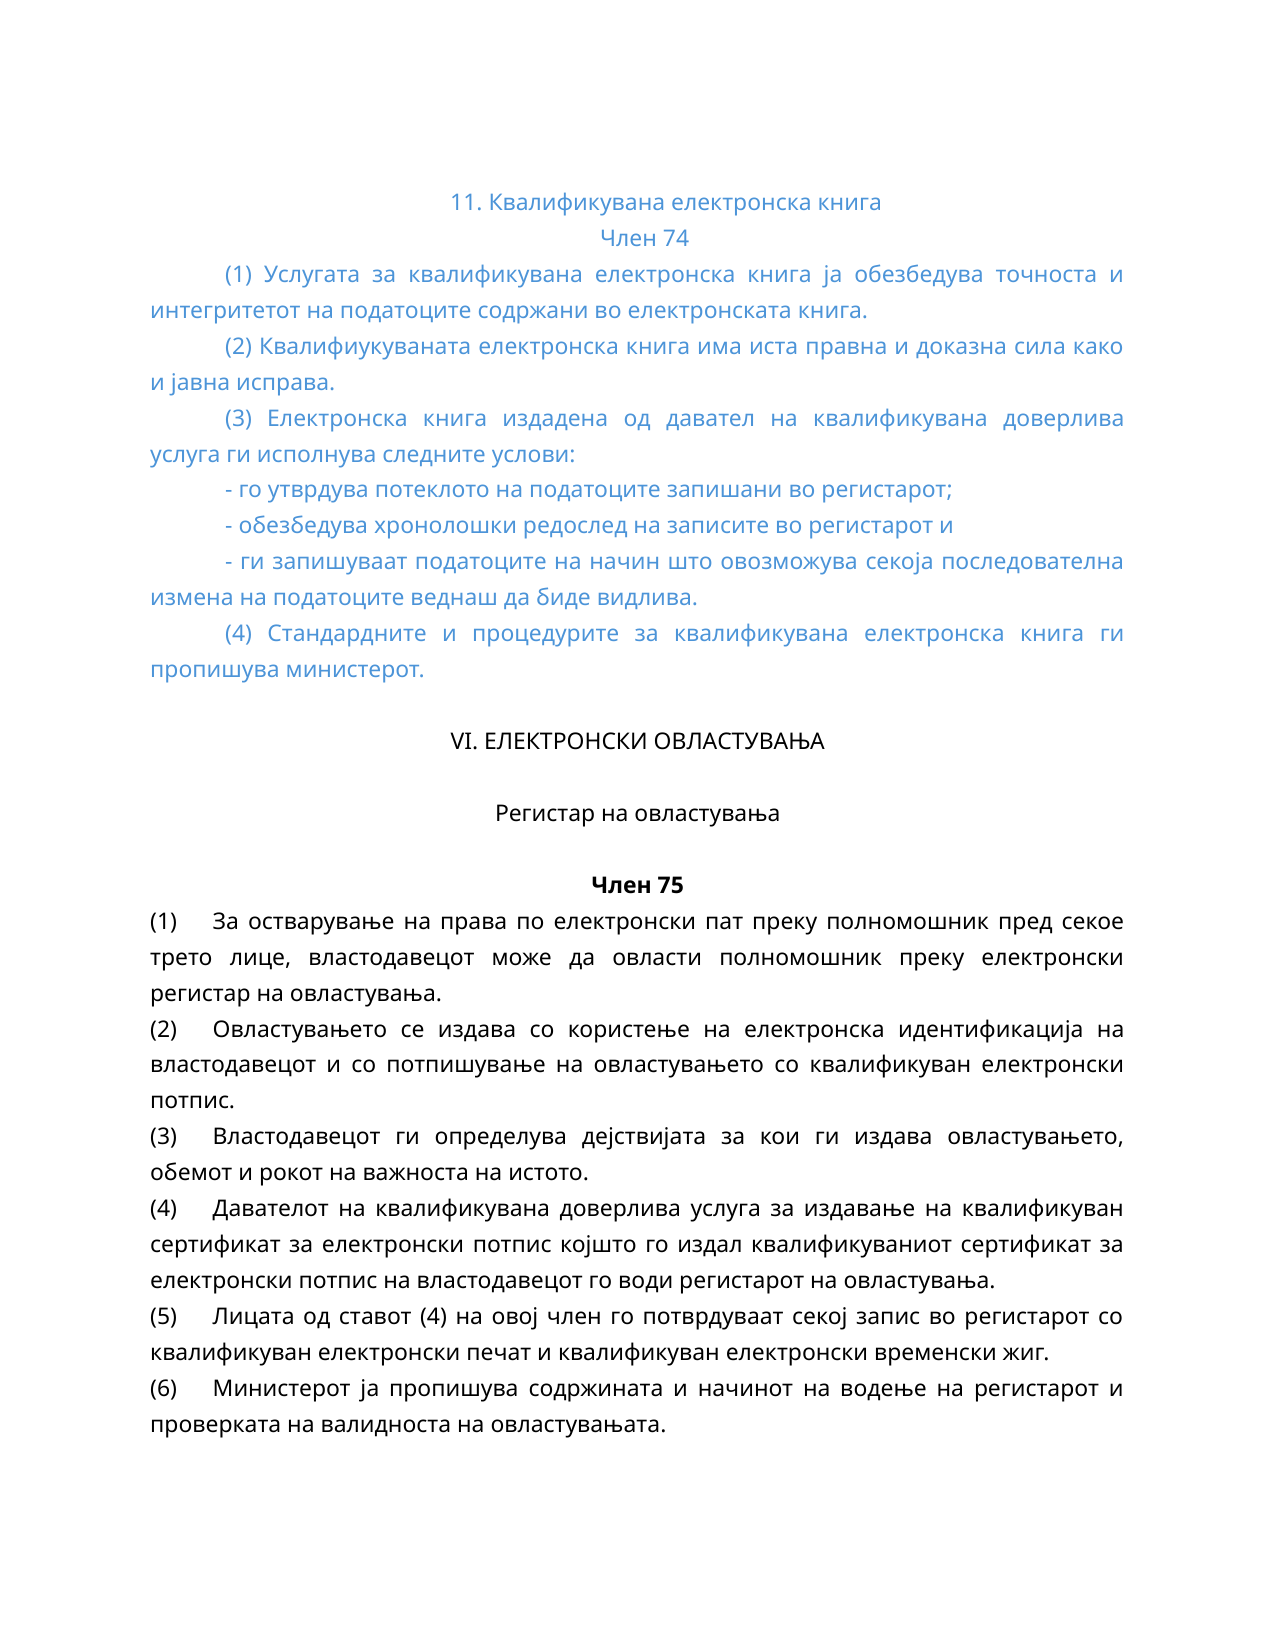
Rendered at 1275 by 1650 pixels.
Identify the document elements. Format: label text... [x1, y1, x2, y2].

text (4) Давателот на квалификувана доверлива услуга за издавање на квалификуван сертификат за електронски потпис којшто го издал квалификуваниот сертификат за електронски потпис на властодавецот го води регистарот на овластувања. [150, 1192, 1125, 1295]
text (1) За остварување на права по електронски пат преку полномошник пред секое трето лице, властодавецот може да овласти полномошник преку електронски регистар на овластувања. [150, 905, 1125, 1008]
text - ги запишуваат податоците на начин што овозможува секоја последователна измена на податоците веднаш да биде видлива. [150, 545, 1125, 612]
text Член 74 [525, 222, 1125, 253]
text (4) Стандардните и процедурите за квалификувана електронска книга ги пропишува министерот. [150, 617, 1125, 684]
text 11. Квалификувана електронска книга [375, 186, 1125, 217]
text (1) Услугата за квалификувана електронска книга ја обезбедува точноста и интегритетот на податоците содржани во електронската книга. [150, 258, 1125, 325]
text Член 75 [150, 869, 1125, 900]
text (2) Овластувањето се издава со користење на електронска идентификација на властодавецот и со потпишување на овластувањето со квалификуван електронски потпис. [150, 1012, 1125, 1116]
text (6) Mинистерот ја пропишува содржината и начинот на водење на регистарот и проверката на валидноста на овластувањата. [150, 1372, 1125, 1439]
text (3) Електронска книга издадена од давател на квалификувана доверлива услуга ги исполнува следните услови: [150, 402, 1125, 469]
text (2) Квалифиукуваната електронска книга има иста правна и доказна сила како и јавна исправа. [150, 330, 1125, 397]
text (5) Лицата од ставот (4) на овој член го потврдуваат секој запис во регистарот со квалификуван електронски печат и квалификуван електронски временски жиг. [150, 1300, 1125, 1367]
text VI. ЕЛЕКТРОНСКИ ОВЛАСТУВАЊА [150, 725, 1125, 756]
text (3) Властодавецот ги определува дејствијата за кои ги издава овластувањето, обемот и рокот на важноста на истото. [150, 1120, 1125, 1187]
text Регистар на овластувања [150, 797, 1125, 828]
text - го утврдува потеклото на податоците запишани во регистарот; [150, 473, 1125, 505]
text - обезбедува хронолошки редослед на записите во регистарот и [150, 509, 1125, 541]
